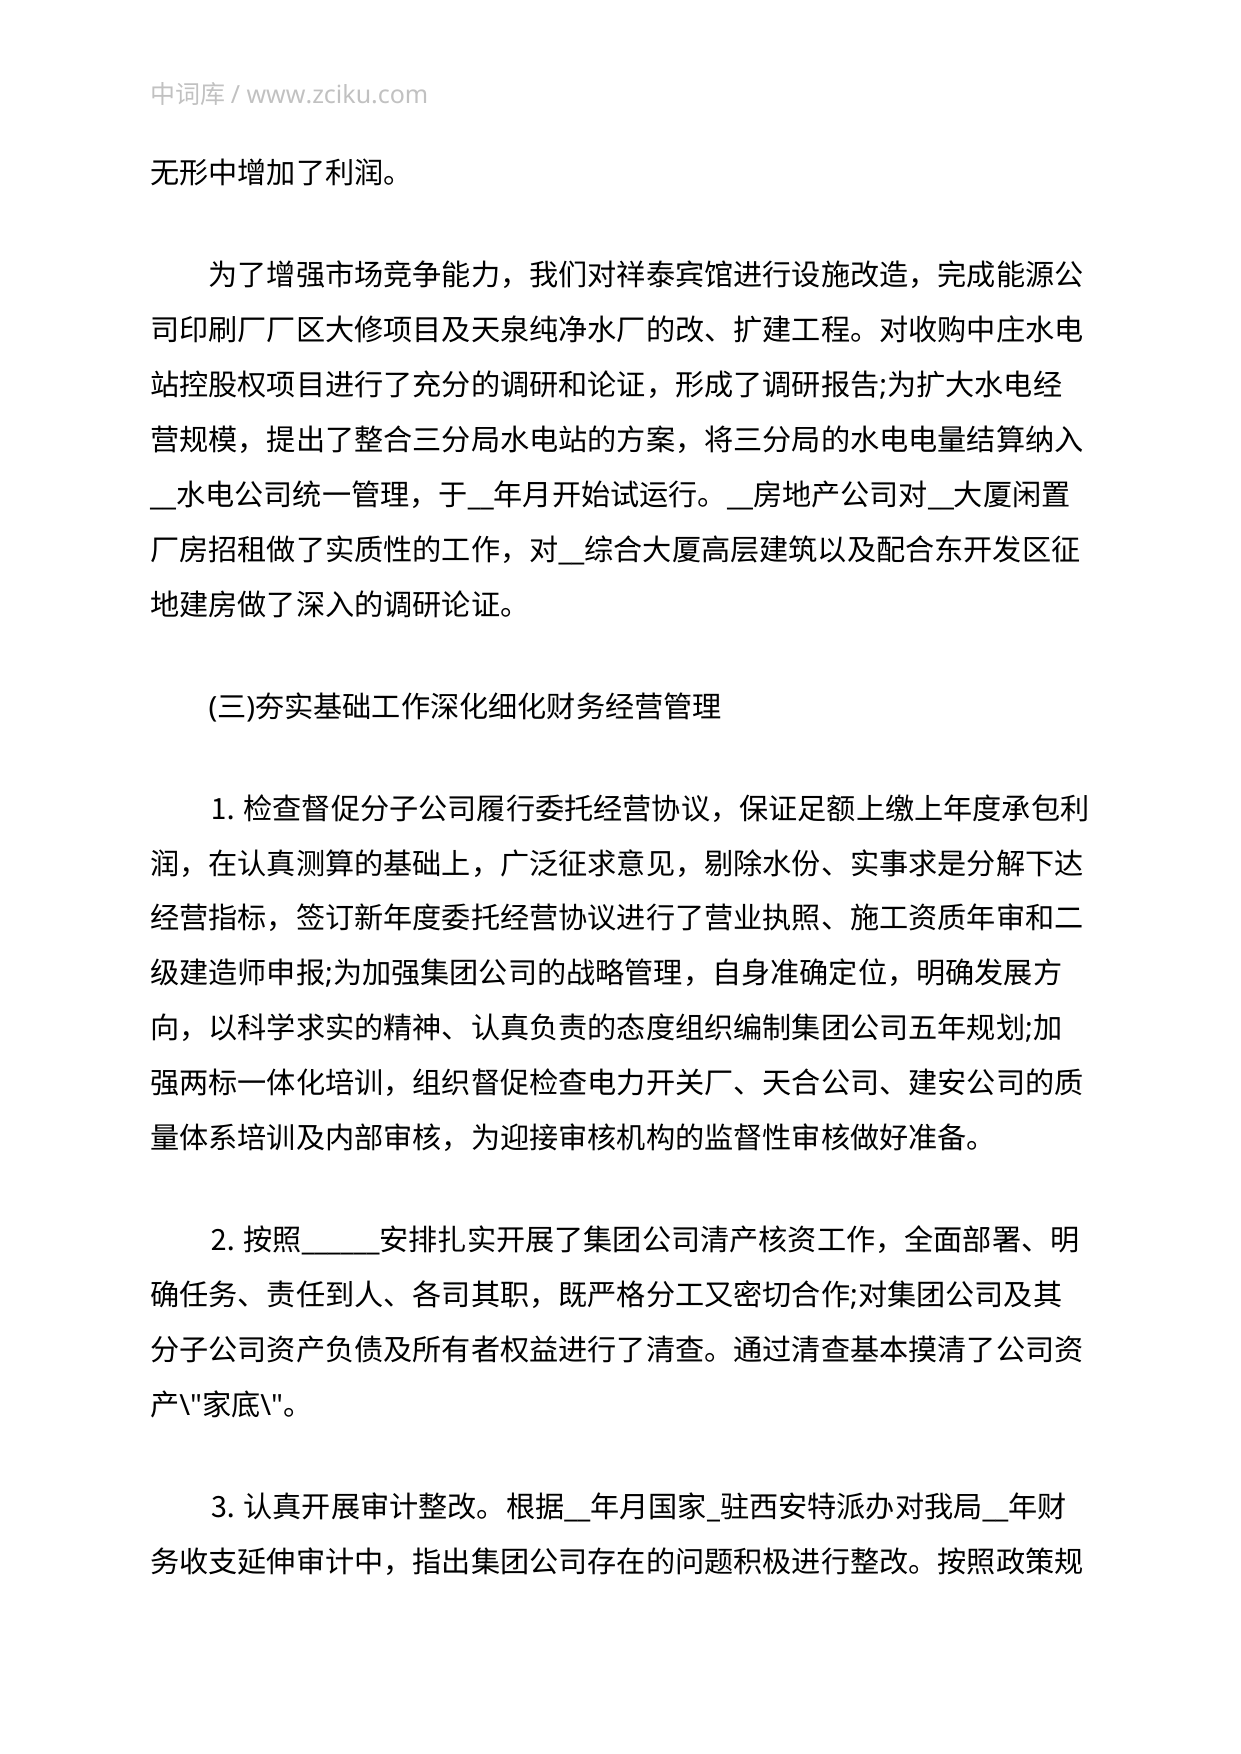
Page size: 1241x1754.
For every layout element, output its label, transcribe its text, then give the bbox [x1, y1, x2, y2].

text ⒈检查督促分子公司履行委托经营协议，保证足额上缴上年度承包利润，在认真测算的基础上，广泛征求意见，剔除水份、实事求是分解下达经营指标，签订新年度委托经营协议进行了营业执照、施工资质年审和二级建造师申报;为加强集团公司的战略管理，自身准确定位，明确发展方向，以科学求实的精神、认真负责的态度组织编制集团公司五年规划;加强两标一体化培训，组织督促检查电力开关厂、天合公司、建安公司的质量体系培训及内部审核，为迎接审核机构的监督性审核做好准备。 [150, 785, 1090, 1157]
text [150, 150, 1090, 192]
text ⒉按照______安排扎实开展了集团公司清产核资工作，全面部署、明确任务、责任到人、各司其职，既严格分工又密切合作;对集团公司及其分子公司资产负债及所有者权益进行了清查。通过清查基本摸清了公司资产\"家底\"。 [150, 1217, 1090, 1424]
text 为了增强市场竞争能力，我们对祥泰宾馆进行设施改造，完成能源公司印刷厂厂区大修项目及天泉纯净水厂的改、扩建工程。对收购中庄水电站控股权项目进行了充分的调研和论证，形成了调研报告;为扩大水电经营规模，提出了整合三分局水电站的方案，将三分局的水电电量结算纳入__水电公司统一管理，于__年月开始试运行。__房地产公司对__大厦闲置厂房招租做了实质性的工作，对__综合大厦高层建筑以及配合东开发区征地建房做了深入的调研论证。 [150, 252, 1090, 624]
text (三)夯实基础工作深化细化财务经营管理 [150, 683, 1090, 726]
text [150, 1483, 1090, 1581]
